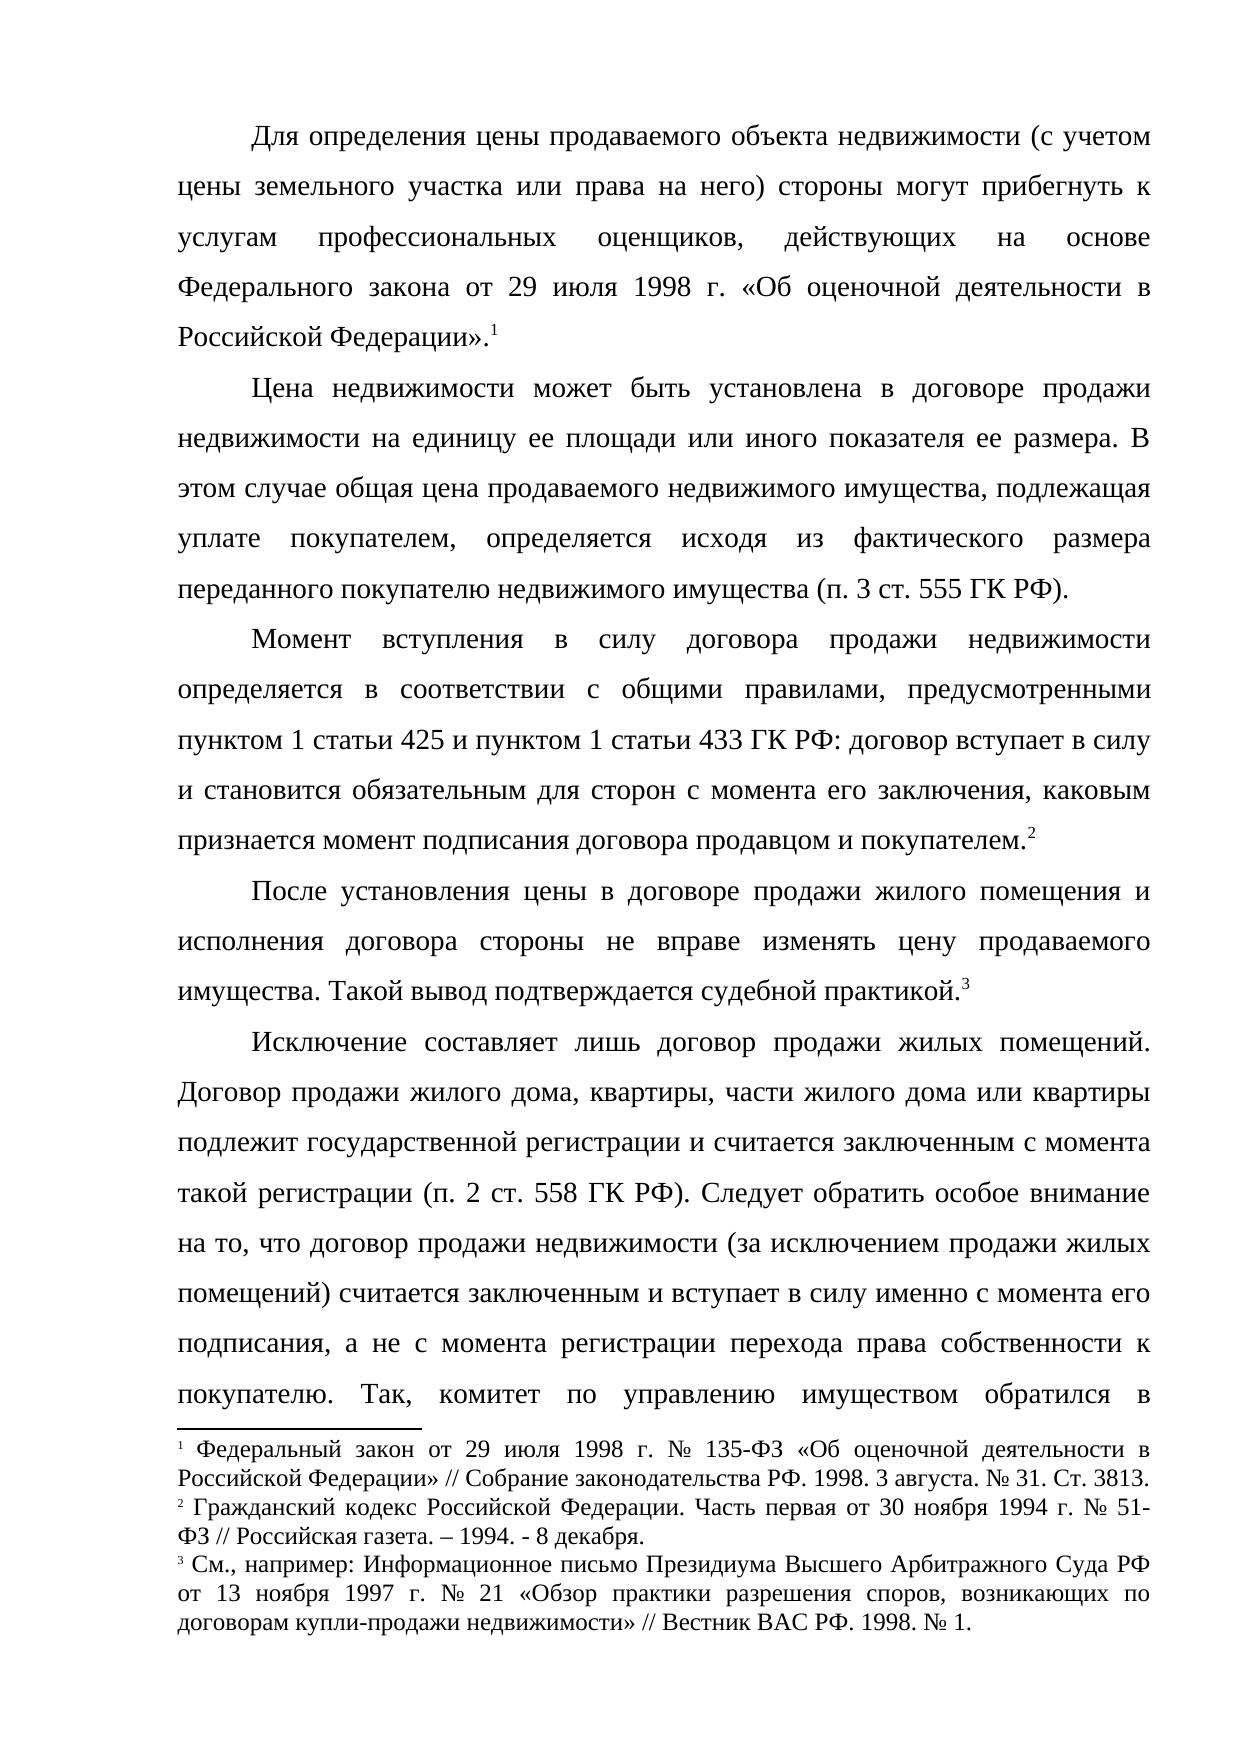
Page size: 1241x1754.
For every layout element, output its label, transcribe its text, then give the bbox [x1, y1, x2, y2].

text Цена недвижимости может быть установлена в договоре продажи недвижимости на единицу ее площади или иного показателя ее размера. В этом случае общая цена продаваемого недвижимого имущества, подлежащая уплате покупателем, определяется исходя из фактического размера переданного покупателю недвижимого имущества (п. 3 ст. 555 ГК РФ). [177, 370, 1152, 604]
text После установления цены в договоре продажи жилого помещения и исполнения договора стороны не вправе изменять цену продаваемого имущества. Такой вывод подтверждается судебной практикой. [177, 873, 1152, 1007]
text Момент вступления в силу договора продажи недвижимости определяется в соответствии с общими правилами, предусмотренными пунктом 1 статьи 425 и пунктом 1 статьи 433 ГК РФ: договор вступает в силу и становится обязательным для сторон с момента его заключения, каковым признается момент подписания договора продавцом и покупателем. [177, 621, 1152, 856]
text Для определения цены продаваемого объекта недвижимости (с учетом цены земельного участка или права на него) стороны могут прибегнуть к услугам профессиональных оценщиков, действующих на основе Федерального закона от 29 июля 1998 г. «Об оценочной деятельности в Российской Федерации». [177, 118, 1152, 353]
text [177, 1024, 1152, 1409]
